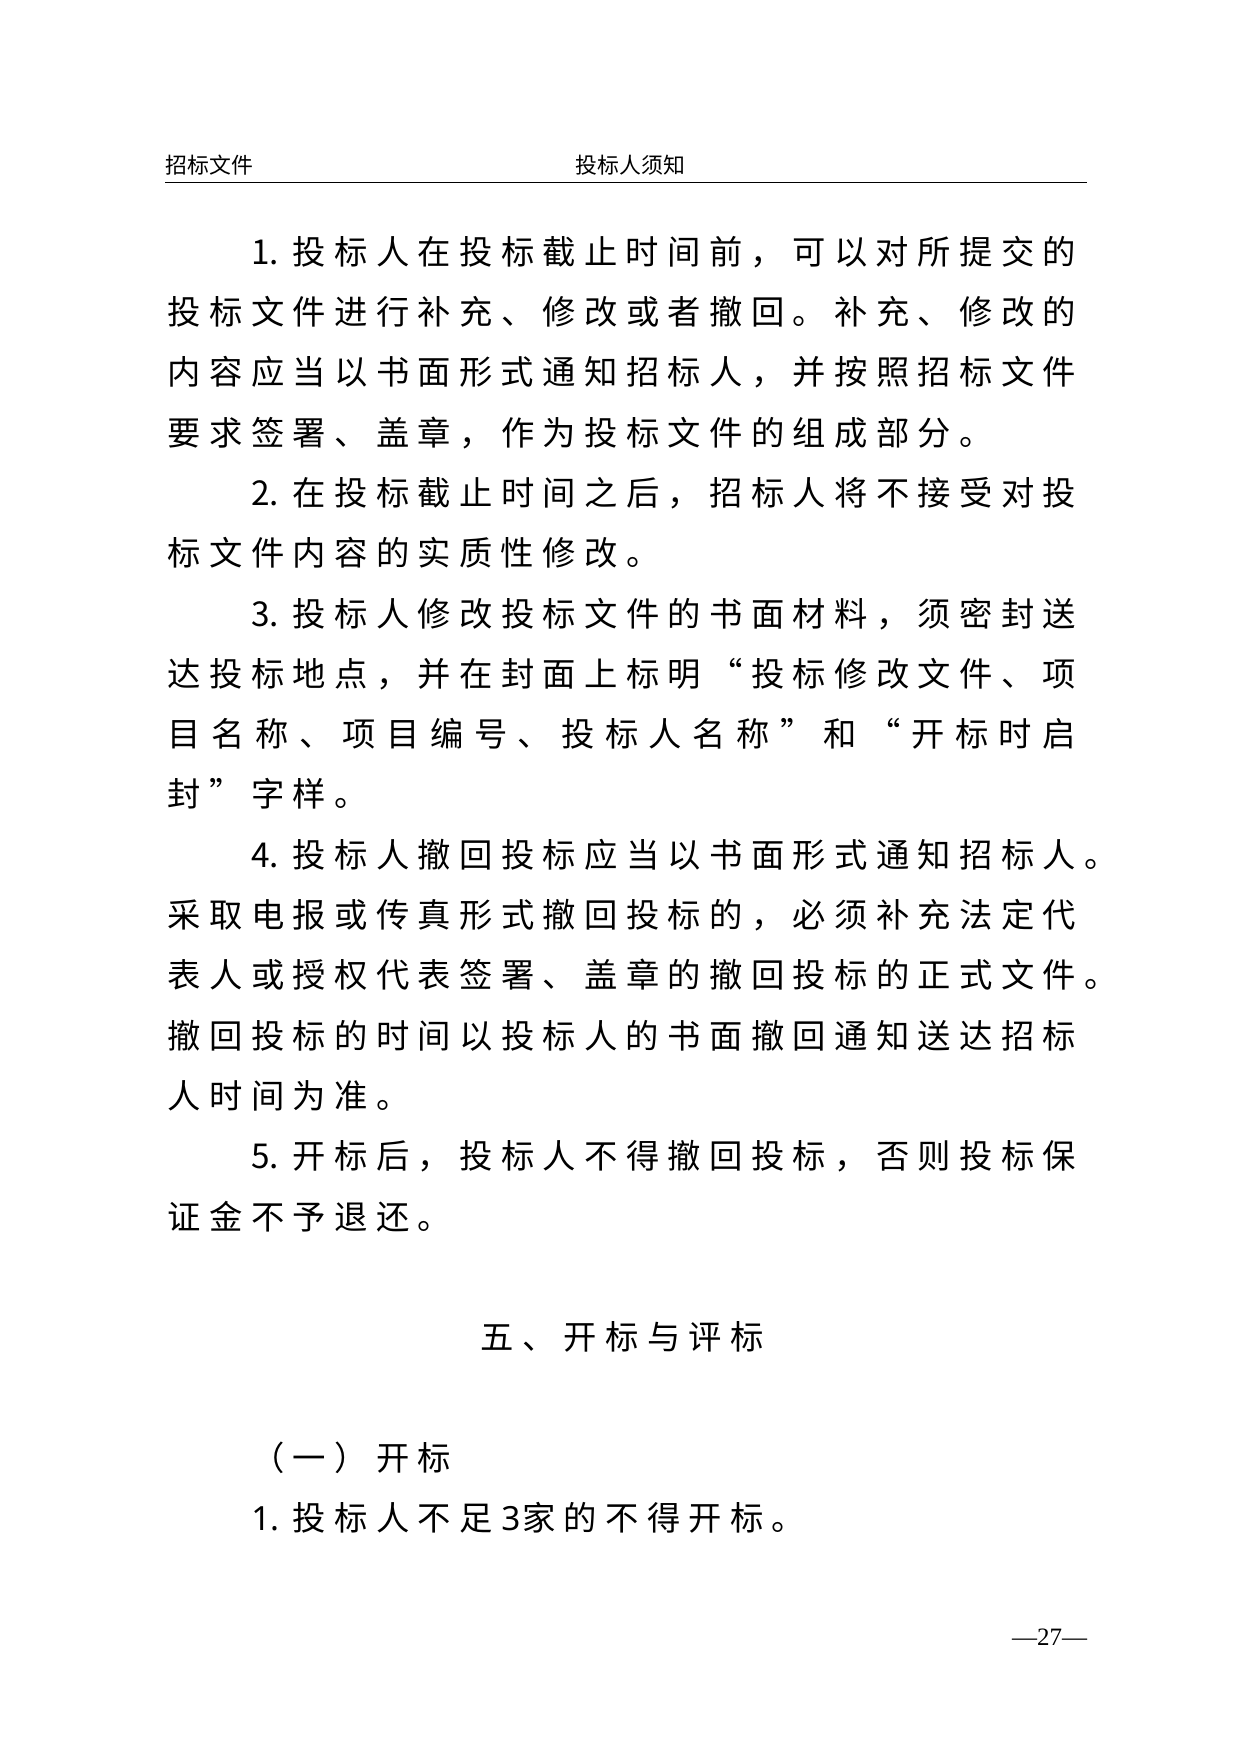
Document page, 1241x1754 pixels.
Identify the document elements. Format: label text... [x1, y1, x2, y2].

text 4.投标人撤回投标应当以书面形式通知招标人。采取电报或传真形式撤回投标的，必须补充法定代表人或授权代表签署、盖章的撤回投标的正式文件。撤回投标的时间以投标人的书面撤回通知送达招标人时间为准。 [168, 822, 1084, 1124]
text 3.投标人修改投标文件的书面材料，须密封送达投标地点，并在封面上标明“投标修改文件、项目名称、项目编号、投标人名称”和“开标时启封”字样。 [168, 581, 1084, 822]
text 五、开标与评标 [168, 1305, 1084, 1365]
text 2.在投标截止时间之后，招标人将不接受对投标文件内容的实质性修改。 [168, 461, 1084, 581]
text 1.投标人在投标截止时间前，可以对所提交的投标文件进行补充、修改或者撤回。补充、修改的内容应当以书面形式通知招标人，并按照招标文件要求签署、盖章，作为投标文件的组成部分。 [168, 219, 1084, 461]
text （一）开标 [168, 1426, 1084, 1486]
text 5.开标后，投标人不得撤回投标，否则投标保证金不予退还。 [168, 1124, 1084, 1245]
text 1.投标人不足3家的不得开标。 [168, 1486, 1084, 1546]
